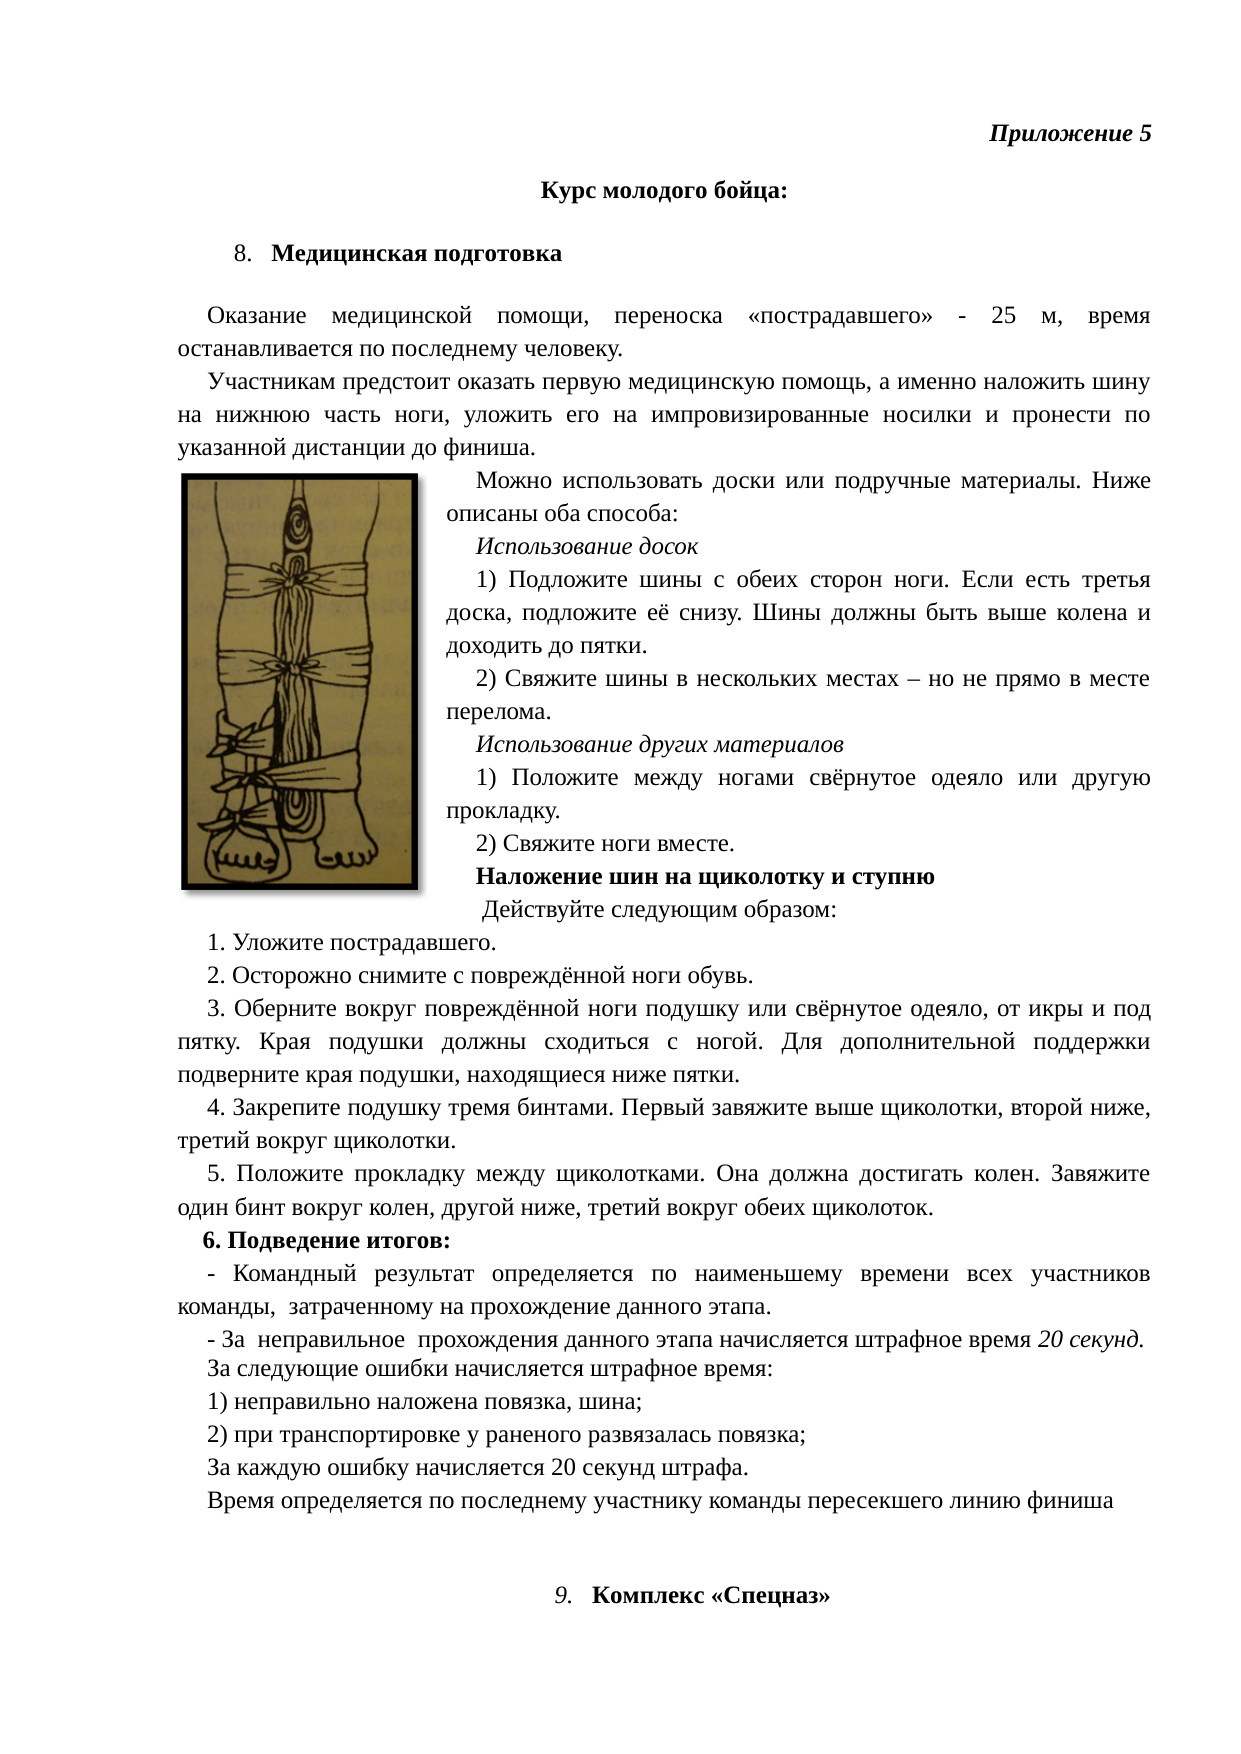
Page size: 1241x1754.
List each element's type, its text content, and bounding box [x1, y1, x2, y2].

text - Командный результат определяется по наименьшему времени всех участников команды, затраченному на прохождение данного этапа. [177, 1258, 1152, 1320]
text За следующие ошибки начисляется штрафное время: [177, 1353, 1152, 1381]
text 3. Оберните вокруг повреждённой ноги подушку или свёрнутое одеяло, от икры и под пятку. Края подушки должны сходиться с ногой. Для дополнительной поддержки подверните края подушки, находящиеся ниже пятки. [177, 993, 1152, 1088]
text Действуйте следующим образом: [177, 894, 1152, 923]
text 4. Закрепите подушку тремя бинтами. Первый завяжите выше щиколотки, второй ниже, третий вокруг щиколотки. [177, 1092, 1152, 1154]
list Комплекс «Спецназ» [233, 1580, 1152, 1609]
text Приложение 5 [177, 118, 1152, 147]
text 2) при транспортировке у раненого развязалась повязка; [177, 1419, 1152, 1447]
text Использование других материалов [427, 729, 1152, 758]
text Наложение шин на щиколотку и ступню [427, 861, 1152, 890]
text 1) Подложите шины с обеих сторон ноги. Если есть третья доска, подложите её снизу. Шины должны быть выше колена и доходить до пятки. [427, 564, 1152, 659]
text За каждую ошибку начисляется 20 секунд штрафа. [177, 1452, 1152, 1481]
text Можно использовать доски или подручные материалы. Ниже описаны оба способа: [177, 465, 1152, 527]
text 5. Положите прокладку между щиколотками. Она должна достигать колен. Завяжите один бинт вокруг колен, другой ниже, третий вокруг обеих щиколоток. [177, 1158, 1152, 1220]
text 2) Свяжите шины в нескольких местах – но не прямо в месте перелома. [427, 663, 1152, 725]
list 6. Подведение итогов: [177, 1225, 1152, 1254]
text Использование досок [427, 531, 1152, 560]
text 2) Свяжите ноги вместе. [427, 828, 1152, 857]
text 1. Уложите пострадавшего. [177, 927, 1152, 956]
text Курс молодого бойца: [177, 176, 1152, 204]
text 2. Осторожно снимите с повреждённой ноги обувь. [177, 960, 1152, 989]
text Оказание медицинской помощи, переноска «пострадавшего» - 25 м, время останавливается по последнему человеку. [177, 300, 1152, 362]
text - За неправильное прохождения данного этапа начисляется штрафное время 20 секунд. [177, 1324, 1152, 1353]
list Медицинская подготовка [233, 238, 1152, 267]
text 1) неправильно наложена повязка, шина; [177, 1386, 1152, 1414]
picture [177, 469, 427, 901]
text 1) Положите между ногами свёрнутое одеяло или другую прокладку. [427, 762, 1152, 824]
text Время определяется по последнему участнику команды пересекшего линию финиша [177, 1485, 1152, 1513]
text Участникам предстоит оказать первую медицинскую помощь, а именно наложить шину на нижнюю часть ноги, уложить его на импровизированные носилки и пронести по указанной дистанции до финиша. [177, 366, 1152, 461]
